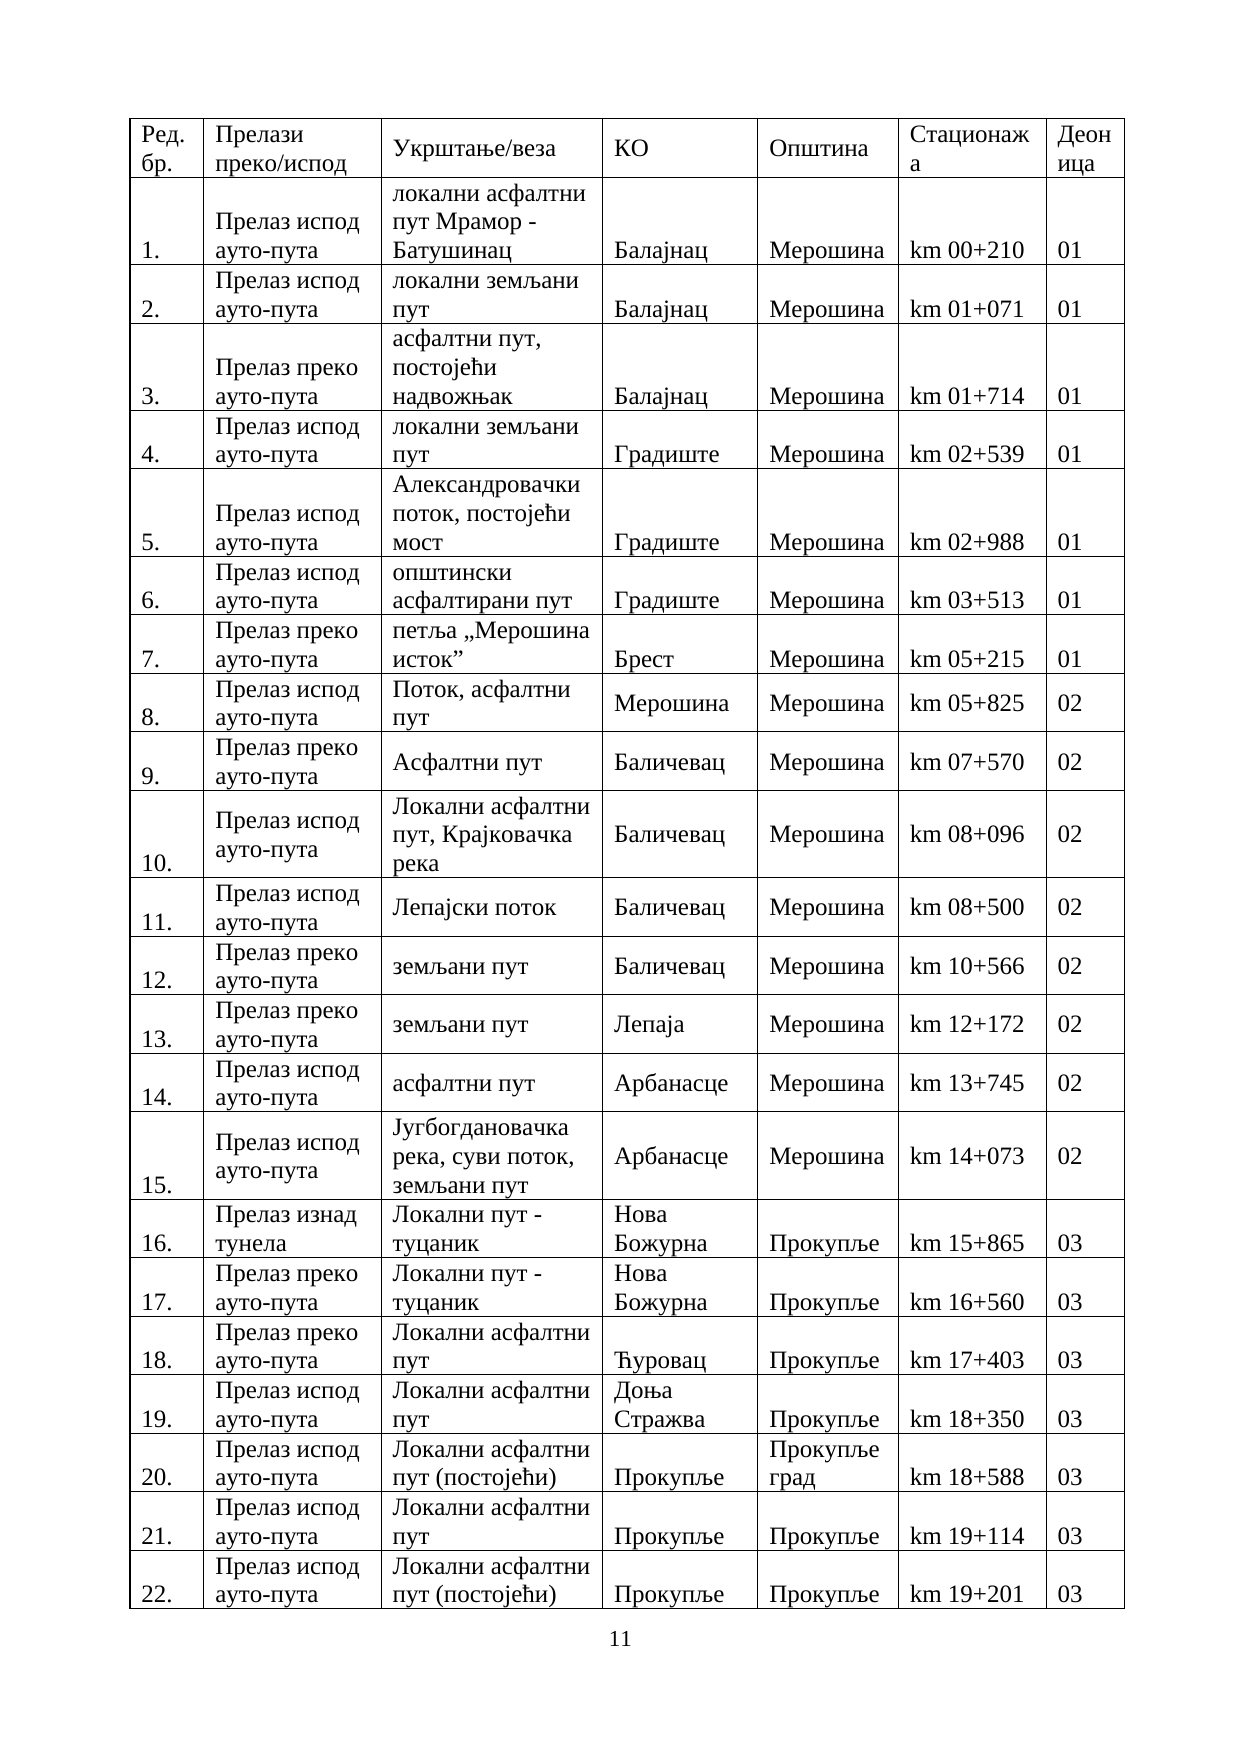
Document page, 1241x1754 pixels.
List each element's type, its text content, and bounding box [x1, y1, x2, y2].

table_header Општина [758, 119, 898, 177]
table_cell 02 [1047, 674, 1124, 731]
table_cell Прелаз испод ауто-пута [204, 411, 381, 468]
table_cell 19. [131, 1375, 203, 1433]
table_cell 3. [131, 324, 203, 410]
table_cell Мерошина [758, 469, 898, 556]
table_cell Мерошина [758, 791, 898, 877]
table_cell асфалтни пут [382, 1054, 602, 1111]
table_cell Балајнац [603, 324, 757, 410]
table_cell km 00+210 [899, 178, 1046, 264]
table_cell km 19+114 [899, 1492, 1046, 1550]
table_cell Прелаз преко ауто-пута [204, 937, 381, 994]
table_cell Градиште [603, 411, 757, 468]
table_cell 20. [131, 1434, 203, 1491]
table_cell km 07+570 [899, 732, 1046, 790]
table_cell 03 [1047, 1375, 1124, 1433]
table_cell Мерошина [603, 674, 757, 731]
table_cell Арбанасце [603, 1112, 757, 1198]
table_cell Прелаз преко ауто-пута [204, 995, 381, 1053]
table_cell Прокупље [603, 1492, 757, 1550]
table_cell km 02+988 [899, 469, 1046, 556]
table_cell 03 [1047, 1258, 1124, 1316]
table_cell 01 [1047, 324, 1124, 410]
table_cell Прелаз испод ауто-пута [204, 1551, 381, 1608]
table_cell km 08+096 [899, 791, 1046, 877]
table_header Деоница [1047, 119, 1124, 177]
table_cell km 08+500 [899, 878, 1046, 936]
table_cell 9. [131, 732, 203, 790]
table_cell Прелаз преко ауто-пута [204, 615, 381, 673]
table_cell 02 [1047, 791, 1124, 877]
table_cell Прелаз испод ауто-пута [204, 469, 381, 556]
table_cell Поток, асфалтни пут [382, 674, 602, 731]
table_cell Мерошина [758, 265, 898, 322]
table_cell Прелаз испод ауто-пута [204, 1375, 381, 1433]
table_cell 7. [131, 615, 203, 673]
table_cell km 12+172 [899, 995, 1046, 1053]
table_cell Прелаз испод ауто-пута [204, 1054, 381, 1111]
table_cell 01 [1047, 178, 1124, 264]
table_cell Прокупље [603, 1434, 757, 1491]
table_cell 03 [1047, 1551, 1124, 1608]
table_cell петља „Мерошина исток” [382, 615, 602, 673]
table_cell Прелаз испод ауто-пута [204, 1112, 381, 1198]
table_cell Александровачки поток, постојећи мост [382, 469, 602, 556]
table_cell локални земљани пут [382, 411, 602, 468]
table_cell Балајнац [603, 265, 757, 322]
table_cell локални земљани пут [382, 265, 602, 322]
table_cell Локални асфалтни пут, Крајковачка река [382, 791, 602, 877]
table_cell km 17+403 [899, 1317, 1046, 1374]
table_cell km 05+825 [899, 674, 1046, 731]
table_cell 21. [131, 1492, 203, 1550]
table_header Прелази преко/испод [204, 119, 381, 177]
table_cell 1. [131, 178, 203, 264]
table_cell Прелаз изнад тунела [204, 1200, 381, 1257]
table_cell 14. [131, 1054, 203, 1111]
table_cell km 01+714 [899, 324, 1046, 410]
table_cell km 16+560 [899, 1258, 1046, 1316]
table_cell 16. [131, 1200, 203, 1257]
table_cell 01 [1047, 469, 1124, 556]
table_cell Арбанасце [603, 1054, 757, 1111]
table_cell Прокупље [758, 1492, 898, 1550]
table_cell 02 [1047, 1112, 1124, 1198]
table_cell Прелаз испод ауто-пута [204, 878, 381, 936]
table_cell Нова Божурна [603, 1200, 757, 1257]
table_cell 18. [131, 1317, 203, 1374]
table_cell km 03+513 [899, 557, 1046, 614]
table_header КО [603, 119, 757, 177]
table_cell земљани пут [382, 995, 602, 1053]
table_header Стационажа [899, 119, 1046, 177]
table_cell Прелаз преко ауто-пута [204, 732, 381, 790]
table_cell Локални асфалтни пут (постојећи) [382, 1434, 602, 1491]
table_cell Ћуровац [603, 1317, 757, 1374]
table_cell Брест [603, 615, 757, 673]
table_cell Прокупље град [758, 1434, 898, 1491]
table_cell 03 [1047, 1434, 1124, 1491]
table_cell Баличевац [603, 937, 757, 994]
table_cell Мерошина [758, 1112, 898, 1198]
table_cell Прокупље [758, 1317, 898, 1374]
table_cell Мерошина [758, 674, 898, 731]
table_cell km 02+539 [899, 411, 1046, 468]
table_cell земљани пут [382, 937, 602, 994]
table_cell 01 [1047, 615, 1124, 673]
table_cell Прокупље [758, 1258, 898, 1316]
table_cell 01 [1047, 557, 1124, 614]
table_cell Лепајски поток [382, 878, 602, 936]
table_cell Прелаз испод ауто-пута [204, 557, 381, 614]
table_cell Мерошина [758, 732, 898, 790]
table_cell Локални асфалтни пут (постојећи) [382, 1551, 602, 1608]
table_cell km 15+865 [899, 1200, 1046, 1257]
table_cell km 10+566 [899, 937, 1046, 994]
table_cell 17. [131, 1258, 203, 1316]
table_cell Прелаз преко ауто-пута [204, 324, 381, 410]
table_cell Прелаз преко ауто-пута [204, 1317, 381, 1374]
table_cell 8. [131, 674, 203, 731]
table_cell 6. [131, 557, 203, 614]
table_cell 11. [131, 878, 203, 936]
table_cell Баличевац [603, 791, 757, 877]
table_cell 03 [1047, 1317, 1124, 1374]
table_cell Прелаз испод ауто-пута [204, 791, 381, 877]
table_cell Прокупље [603, 1551, 757, 1608]
table_cell Прелаз преко ауто-пута [204, 1258, 381, 1316]
table_cell Доња Стражва [603, 1375, 757, 1433]
table_cell 22. [131, 1551, 203, 1608]
table_cell 02 [1047, 1054, 1124, 1111]
table_cell Југбогдановачка река, суви поток, земљани пут [382, 1112, 602, 1198]
table_cell 13. [131, 995, 203, 1053]
table_cell Мерошина [758, 557, 898, 614]
table_cell Мерошина [758, 324, 898, 410]
table_cell 03 [1047, 1200, 1124, 1257]
table_cell 12. [131, 937, 203, 994]
table_cell 4. [131, 411, 203, 468]
table_cell Прокупље [758, 1375, 898, 1433]
table_cell Балајнац [603, 178, 757, 264]
table_cell Локални пут - туцаник [382, 1200, 602, 1257]
table_cell 03 [1047, 1492, 1124, 1550]
table_cell Прокупље [758, 1551, 898, 1608]
table_cell Прелаз испод ауто-пута [204, 1492, 381, 1550]
table_cell асфалтни пут, постојећи надвожњак [382, 324, 602, 410]
table_cell Мерошина [758, 995, 898, 1053]
table_cell Прокупље [758, 1200, 898, 1257]
table_cell 5. [131, 469, 203, 556]
table_cell Прелаз испод ауто-пута [204, 674, 381, 731]
table_cell 01 [1047, 411, 1124, 468]
table_cell 01 [1047, 265, 1124, 322]
table_cell Градиште [603, 557, 757, 614]
table_header Укрштање/веза [382, 119, 602, 177]
table_cell km 14+073 [899, 1112, 1046, 1198]
table_cell Прелаз испод ауто-пута [204, 178, 381, 264]
table_cell Градиште [603, 469, 757, 556]
table_cell Мерошина [758, 411, 898, 468]
table_cell km 18+588 [899, 1434, 1046, 1491]
table_header Ред. бр. [131, 119, 203, 177]
table_cell 2. [131, 265, 203, 322]
table_cell Прелаз испод ауто-пута [204, 265, 381, 322]
table_cell Локални асфалтни пут [382, 1375, 602, 1433]
table_cell Мерошина [758, 1054, 898, 1111]
table_cell 10. [131, 791, 203, 877]
table_cell Баличевац [603, 878, 757, 936]
table_cell Локални пут - туцаник [382, 1258, 602, 1316]
table_cell km 18+350 [899, 1375, 1046, 1433]
table_cell Асфалтни пут [382, 732, 602, 790]
table_cell Лепаја [603, 995, 757, 1053]
table_cell општински асфалтирани пут [382, 557, 602, 614]
table_cell 02 [1047, 732, 1124, 790]
table_cell Локални асфалтни пут [382, 1492, 602, 1550]
table_cell 02 [1047, 878, 1124, 936]
table_cell Прелаз испод ауто-пута [204, 1434, 381, 1491]
table_cell Локални асфалтни пут [382, 1317, 602, 1374]
table_cell Мерошина [758, 178, 898, 264]
table_cell 02 [1047, 937, 1124, 994]
table_cell Мерошина [758, 878, 898, 936]
table_cell Мерошина [758, 615, 898, 673]
table_cell km 13+745 [899, 1054, 1046, 1111]
table_cell Нова Божурна [603, 1258, 757, 1316]
table_cell 02 [1047, 995, 1124, 1053]
table_cell km 19+201 [899, 1551, 1046, 1608]
table_cell локални асфалтни пут Мрамор - Батушинац [382, 178, 602, 264]
table_cell km 05+215 [899, 615, 1046, 673]
table_cell Баличевац [603, 732, 757, 790]
table_cell km 01+071 [899, 265, 1046, 322]
table_cell 15. [131, 1112, 203, 1198]
table_cell Мерошина [758, 937, 898, 994]
